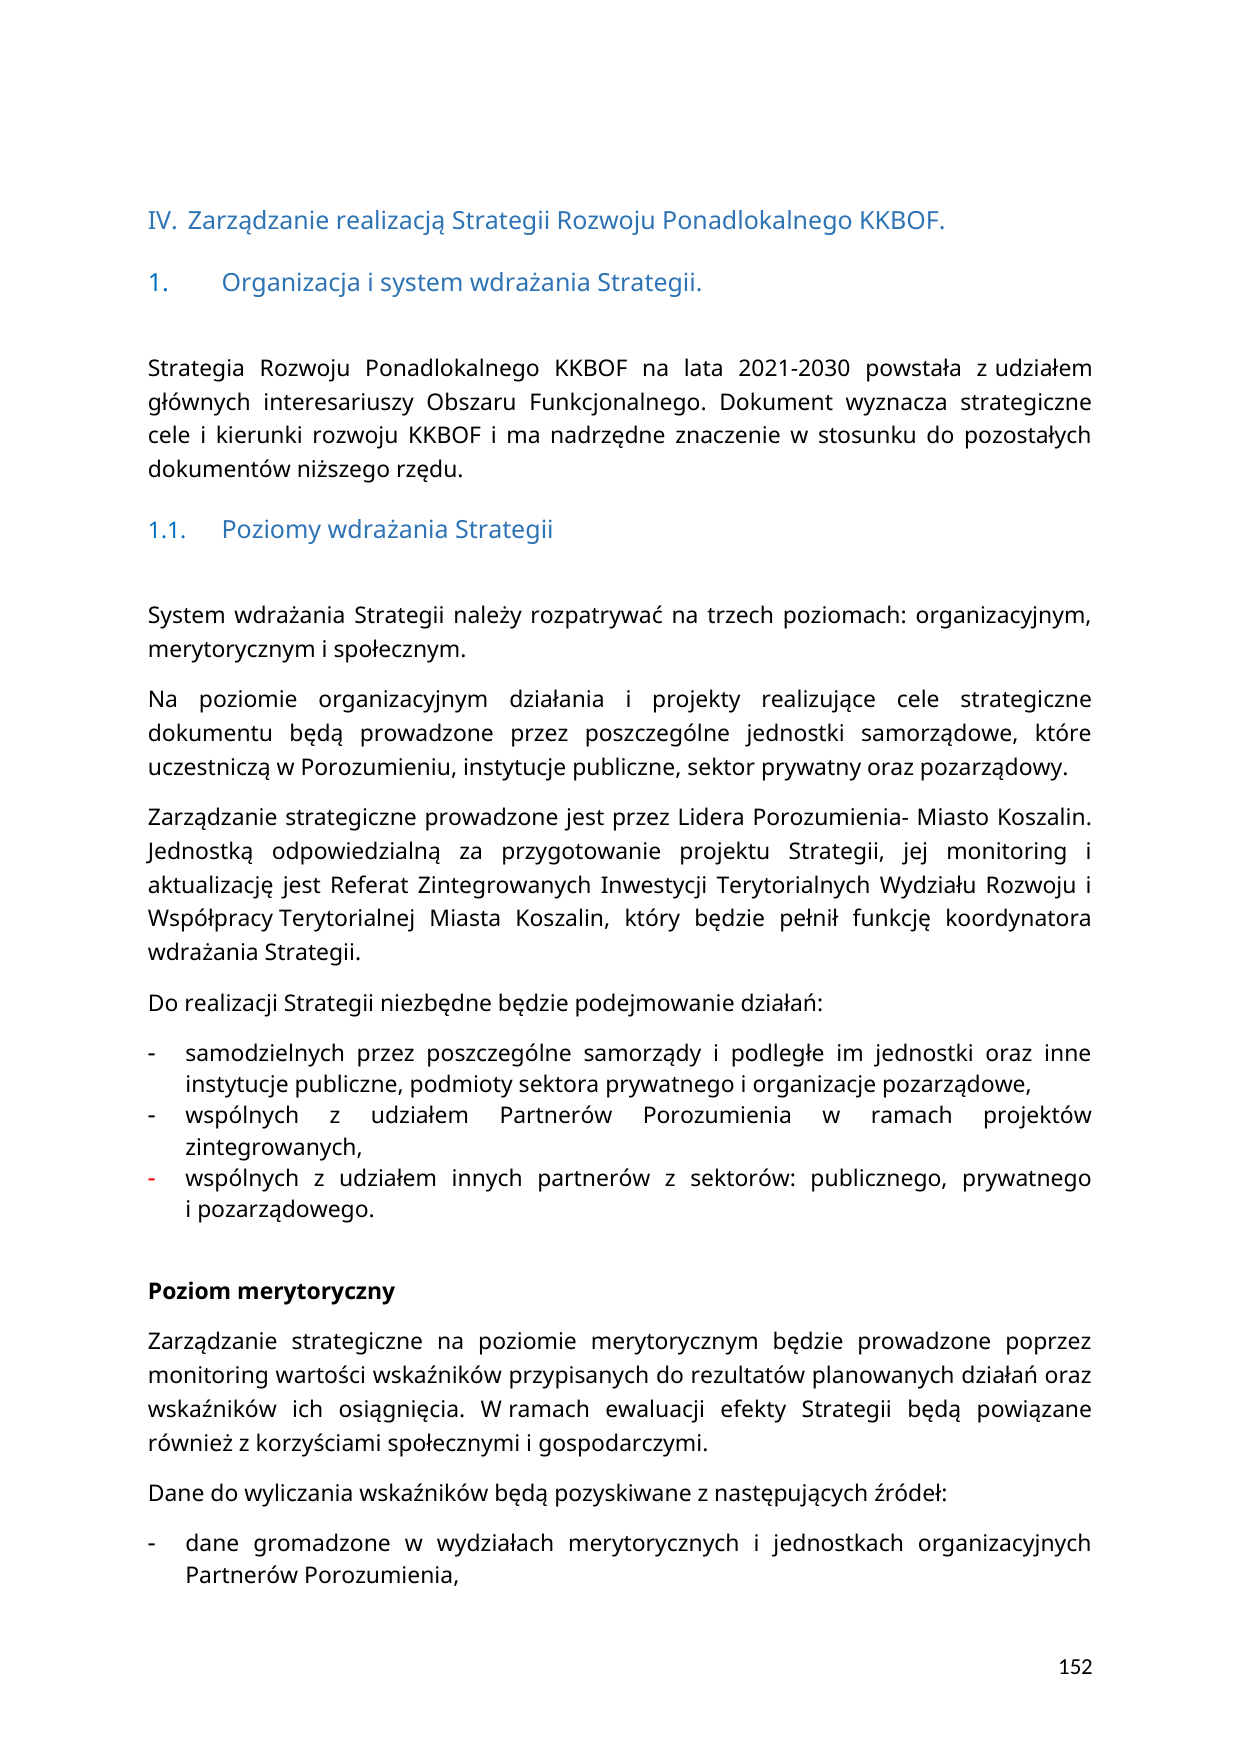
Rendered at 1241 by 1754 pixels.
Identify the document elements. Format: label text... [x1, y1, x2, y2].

list samodzielnych przez poszczególne samorządy i podległe im jednostki oraz inne instytucje publiczne, podmioty sektora prywatnego i organizacje pozarządowe, [148, 1037, 1093, 1099]
text System wdrażania Strategii należy rozpatrywać na trzech poziomach: organizacyjnym, merytorycznym i społecznym. [148, 599, 1093, 664]
list dane gromadzone w wydziałach merytorycznych i jednostkach organizacyjnych Partnerów Porozumienia, [148, 1527, 1093, 1590]
text Zarządzanie strategiczne na poziomie merytorycznym będzie prowadzone poprzez monitoring wartości wskaźników przypisanych do rezultatów planowanych działań oraz wskaźników ich osiągnięcia. W ramach ewaluacji efekty Strategii będą powiązane również z korzyściami społecznymi i gospodarczymi. [148, 1325, 1093, 1458]
subtitle Organizacja i system wdrażania Strategii. [148, 264, 1093, 299]
list wspólnych z udziałem innych partnerów z sektorów: publicznego, prywatnego i pozarządowego. [148, 1162, 1093, 1224]
text Strategia Rozwoju Ponadlokalnego KKBOF na lata 2021-2030 powstała z udziałem głównych interesariuszy Obszaru Funkcjonalnego. Dokument wyznacza strategiczne cele i kierunki rozwoju KKBOF i ma nadrzędne znaczenie w stosunku do pozostałych dokumentów niższego rzędu. [148, 352, 1093, 484]
text Dane do wyliczania wskaźników będą pozyskiwane z następujących źródeł: [148, 1477, 1093, 1508]
text Na poziomie organizacyjnym działania i projekty realizujące cele strategiczne dokumentu będą prowadzone przez poszczególne jednostki samorządowe, które uczestniczą w Porozumieniu, instytucje publiczne, sektor prywatny oraz pozarządowy. [148, 683, 1093, 782]
text Poziom merytoryczny [148, 1275, 1093, 1306]
subtitle Zarządzanie realizacją Strategii Rozwoju Ponadlokalnego KKBOF. [148, 203, 1093, 237]
subtitle Poziomy wdrażania Strategii [148, 512, 1093, 546]
text Zarządzanie strategiczne prowadzone jest przez Lidera Porozumienia- Miasto Koszalin. Jednostką odpowiedzialną za przygotowanie projektu Strategii, jej monitoring i aktualizację jest Referat Zintegrowanych Inwestycji Terytorialnych Wydziału Rozwoju i Współpracy Terytorialnej Miasta Koszalin, który będzie pełnił funkcję koordynatora wdrażania Strategii. [148, 801, 1093, 967]
text Do realizacji Strategii niezbędne będzie podejmowanie działań: [148, 986, 1093, 1018]
list wspólnych z udziałem Partnerów Porozumienia w ramach projektów zintegrowanych, [148, 1099, 1093, 1162]
